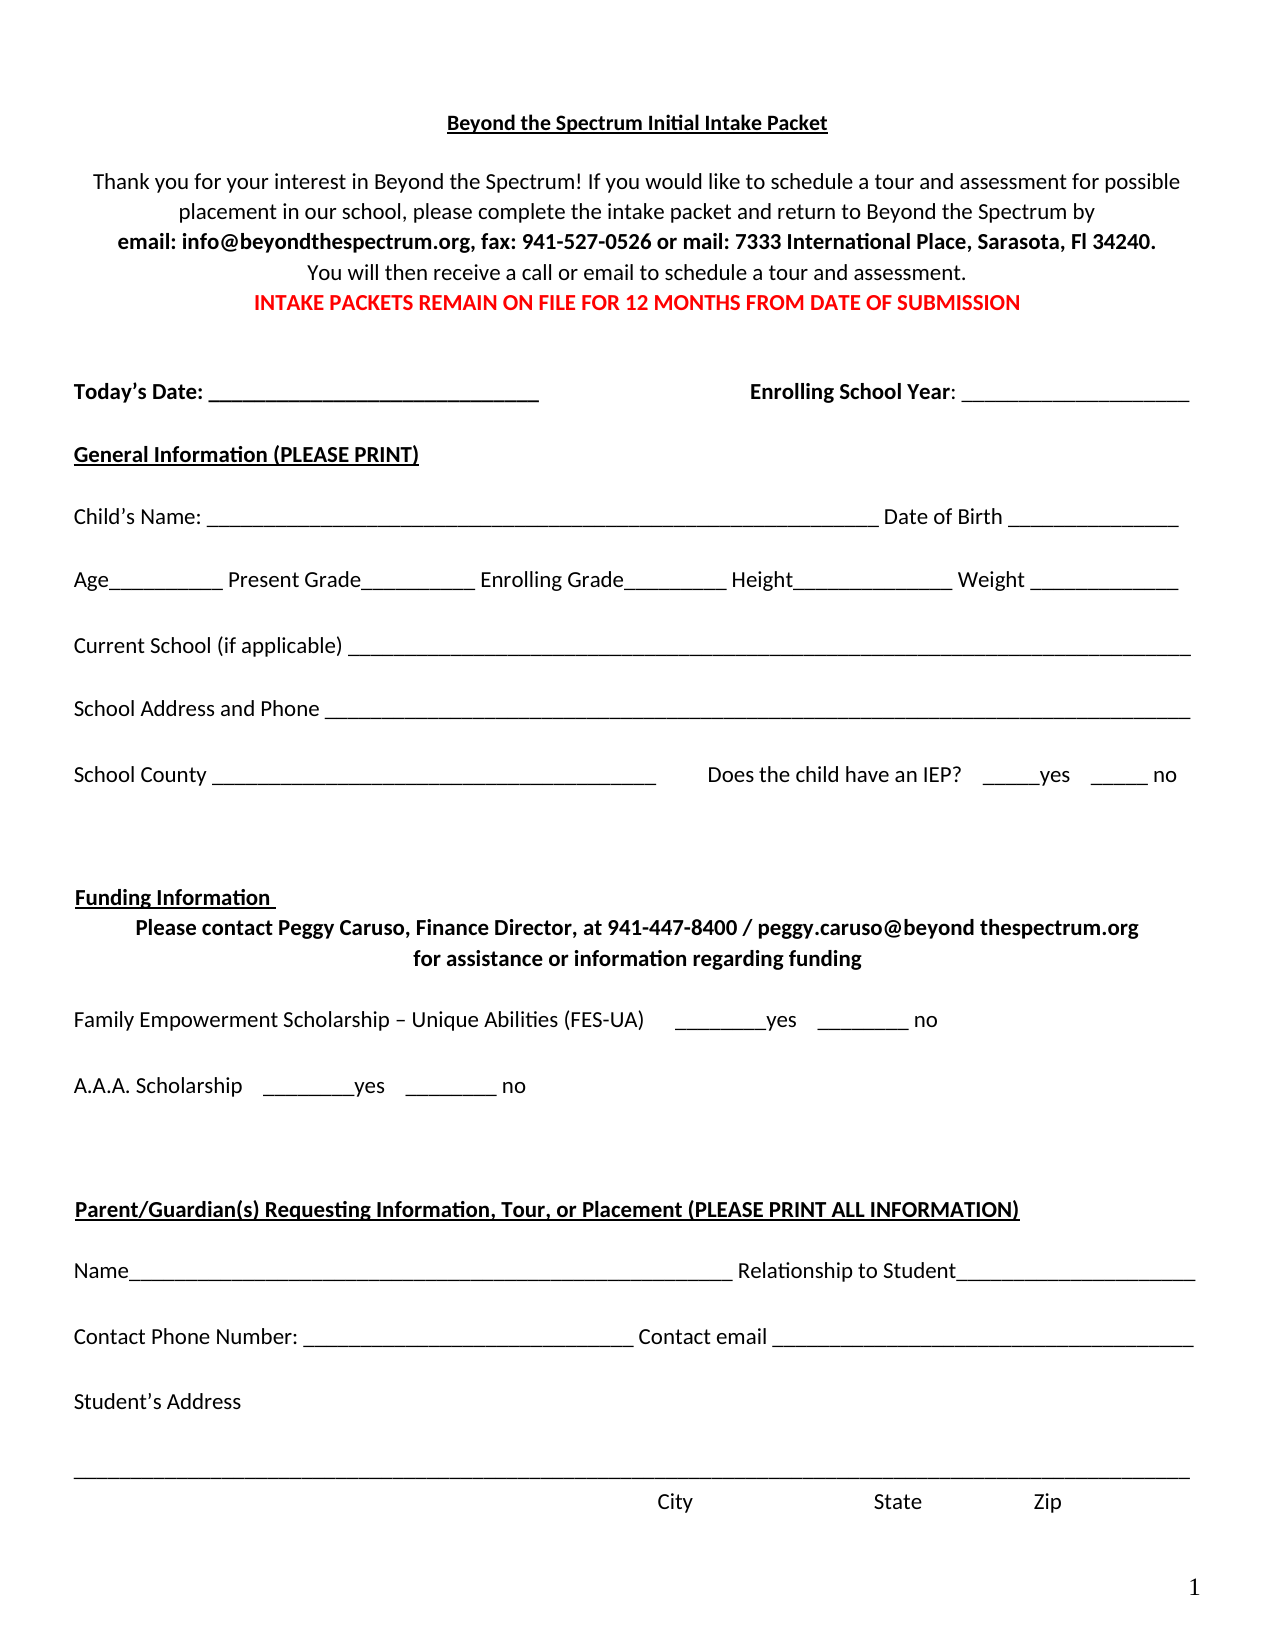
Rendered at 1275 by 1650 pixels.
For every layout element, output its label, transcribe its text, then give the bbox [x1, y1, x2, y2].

text Current School (if applicable) __________________________________________________________________________ [73, 631, 1200, 659]
text INTAKE PACKETS REMAIN ON FILE FOR 12 MONTHS FROM DATE OF SUBMISSION [75, 288, 1200, 316]
text Family Empowerment Scholarship – Unique Abilities (FES-UA) ________yes ________ no [73, 1006, 1200, 1033]
text email: info@beyondthespectrum.org, fax: 941-527-0526 or mail: 7333 International Place, Sarasota, Fl 34240. [75, 227, 1200, 256]
text Parent/Guardian(s) Requesting Information, Tour, or Placement (PLEASE PRINT ALL INFORMATION) [75, 1195, 1200, 1223]
text Student’s Address [73, 1387, 1200, 1415]
text Beyond the Spectrum Initial Intake Packet [75, 109, 1200, 136]
text Name_____________________________________________________ Relationship to Student_____________________ [73, 1257, 1200, 1285]
text Age__________ Present Grade__________ Enrolling Grade_________ Height______________ Weight _____________ [73, 566, 1200, 594]
text Funding Information [75, 883, 1200, 911]
text A.A.A. Scholarship ________yes ________ no [73, 1071, 1200, 1099]
text You will then receive a call or email to schedule a tour and assessment. [75, 258, 1200, 286]
text __________________________________________________________________________________________________ [73, 1454, 1200, 1482]
text for assistance or information regarding funding [75, 944, 1200, 972]
text Child’s Name: ___________________________________________________________ Date of Birth _______________ [73, 502, 1200, 530]
subtitle General Information (PLEASE PRINT) [73, 440, 1200, 468]
text Today’s Date: _____________________________ Enrolling School Year: ____________________ [73, 377, 1200, 405]
text Please contact Peggy Caruso, Finance Director, at 941-447-8400 / peggy.caruso@beyond thespectrum.org [75, 913, 1200, 942]
text School Address and Phone ____________________________________________________________________________ [73, 694, 1200, 723]
text School County _______________________________________ Does the child have an IEP? _____yes _____ no [73, 760, 1200, 788]
text City State Zip [73, 1487, 1200, 1515]
text Thank you for your interest in Beyond the Spectrum! If you would like to schedule a tour and assessment for possible placement in our school, please complete the intake packet and return to Beyond the Spectrum by [75, 167, 1200, 225]
text Contact Phone Number: _____________________________ Contact email _____________________________________ [73, 1322, 1200, 1350]
